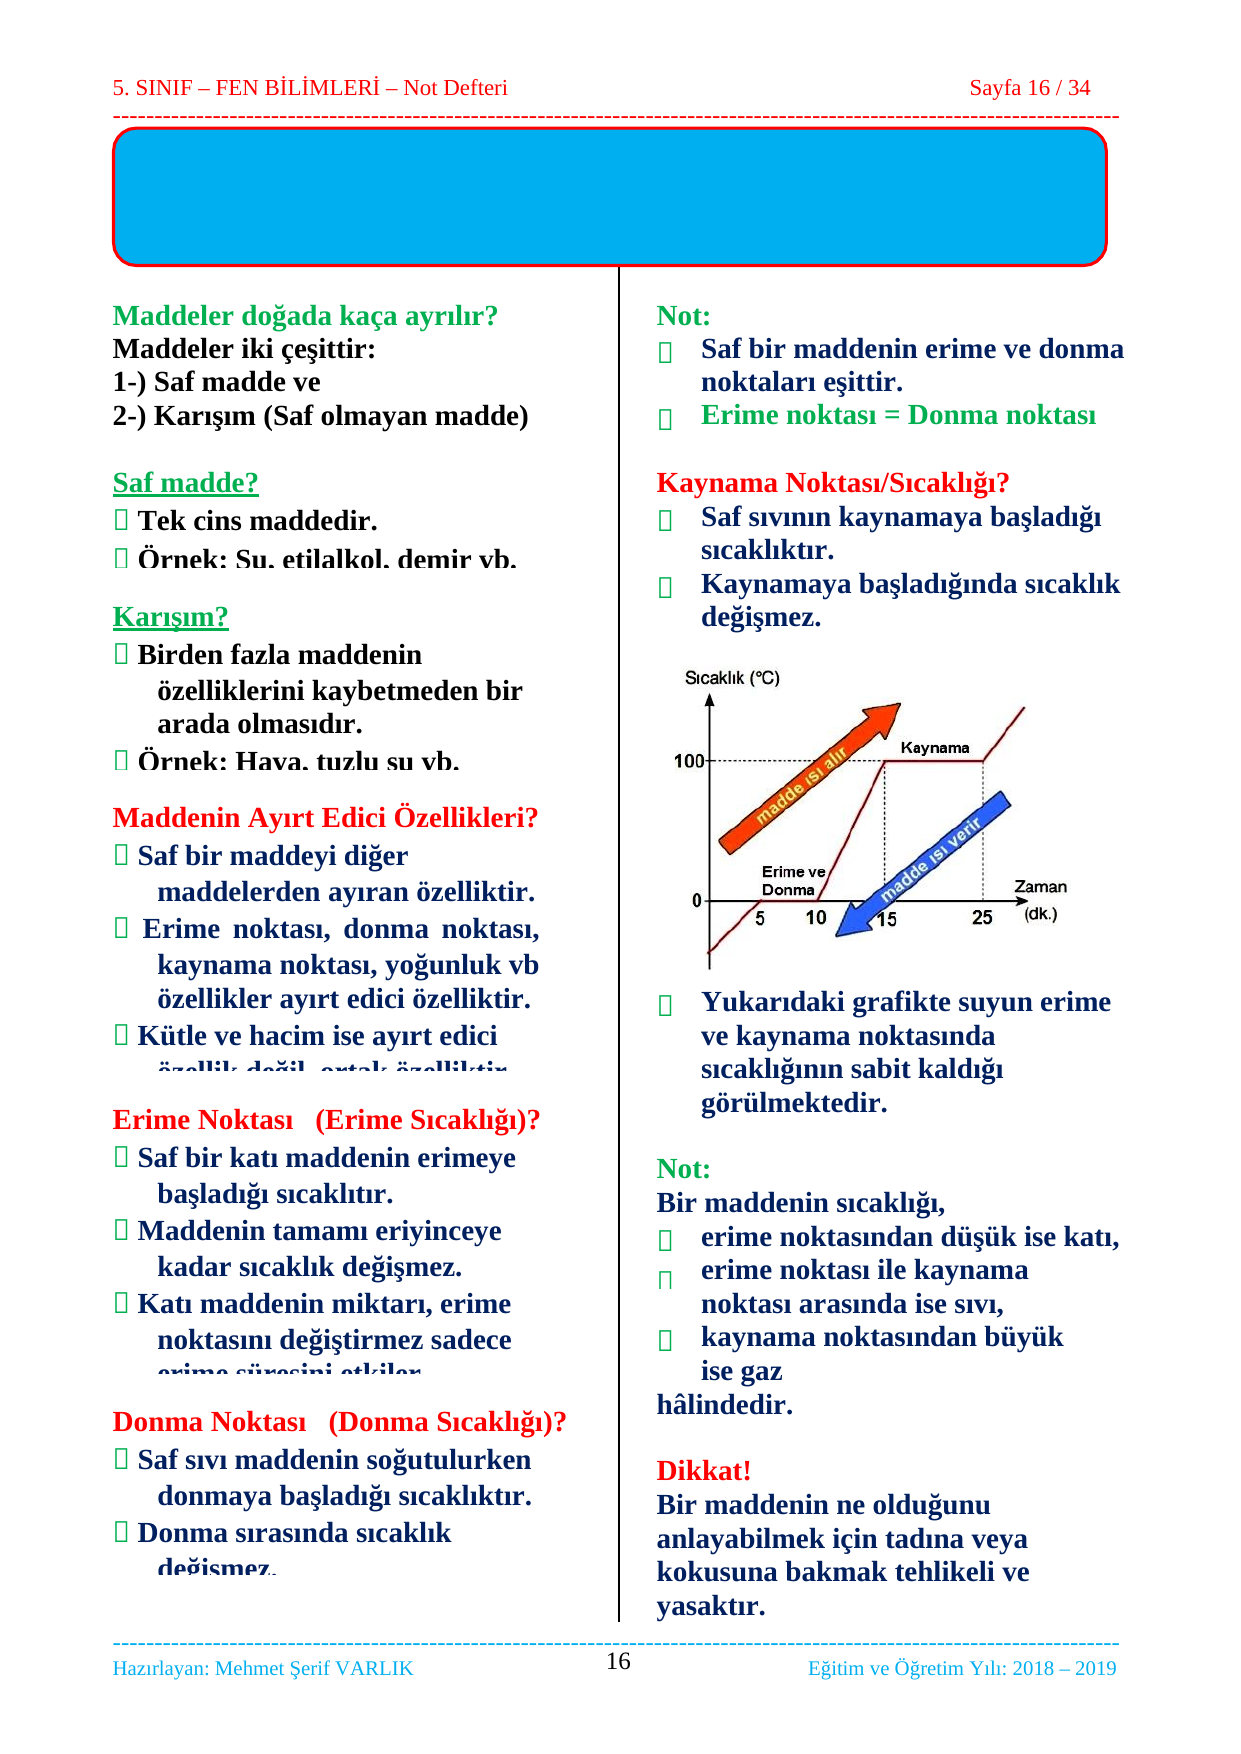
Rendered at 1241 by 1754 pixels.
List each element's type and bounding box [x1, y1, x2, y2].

picture [193, 1665, 200, 1673]
picture [353, 1664, 358, 1672]
picture [674, 666, 1072, 971]
